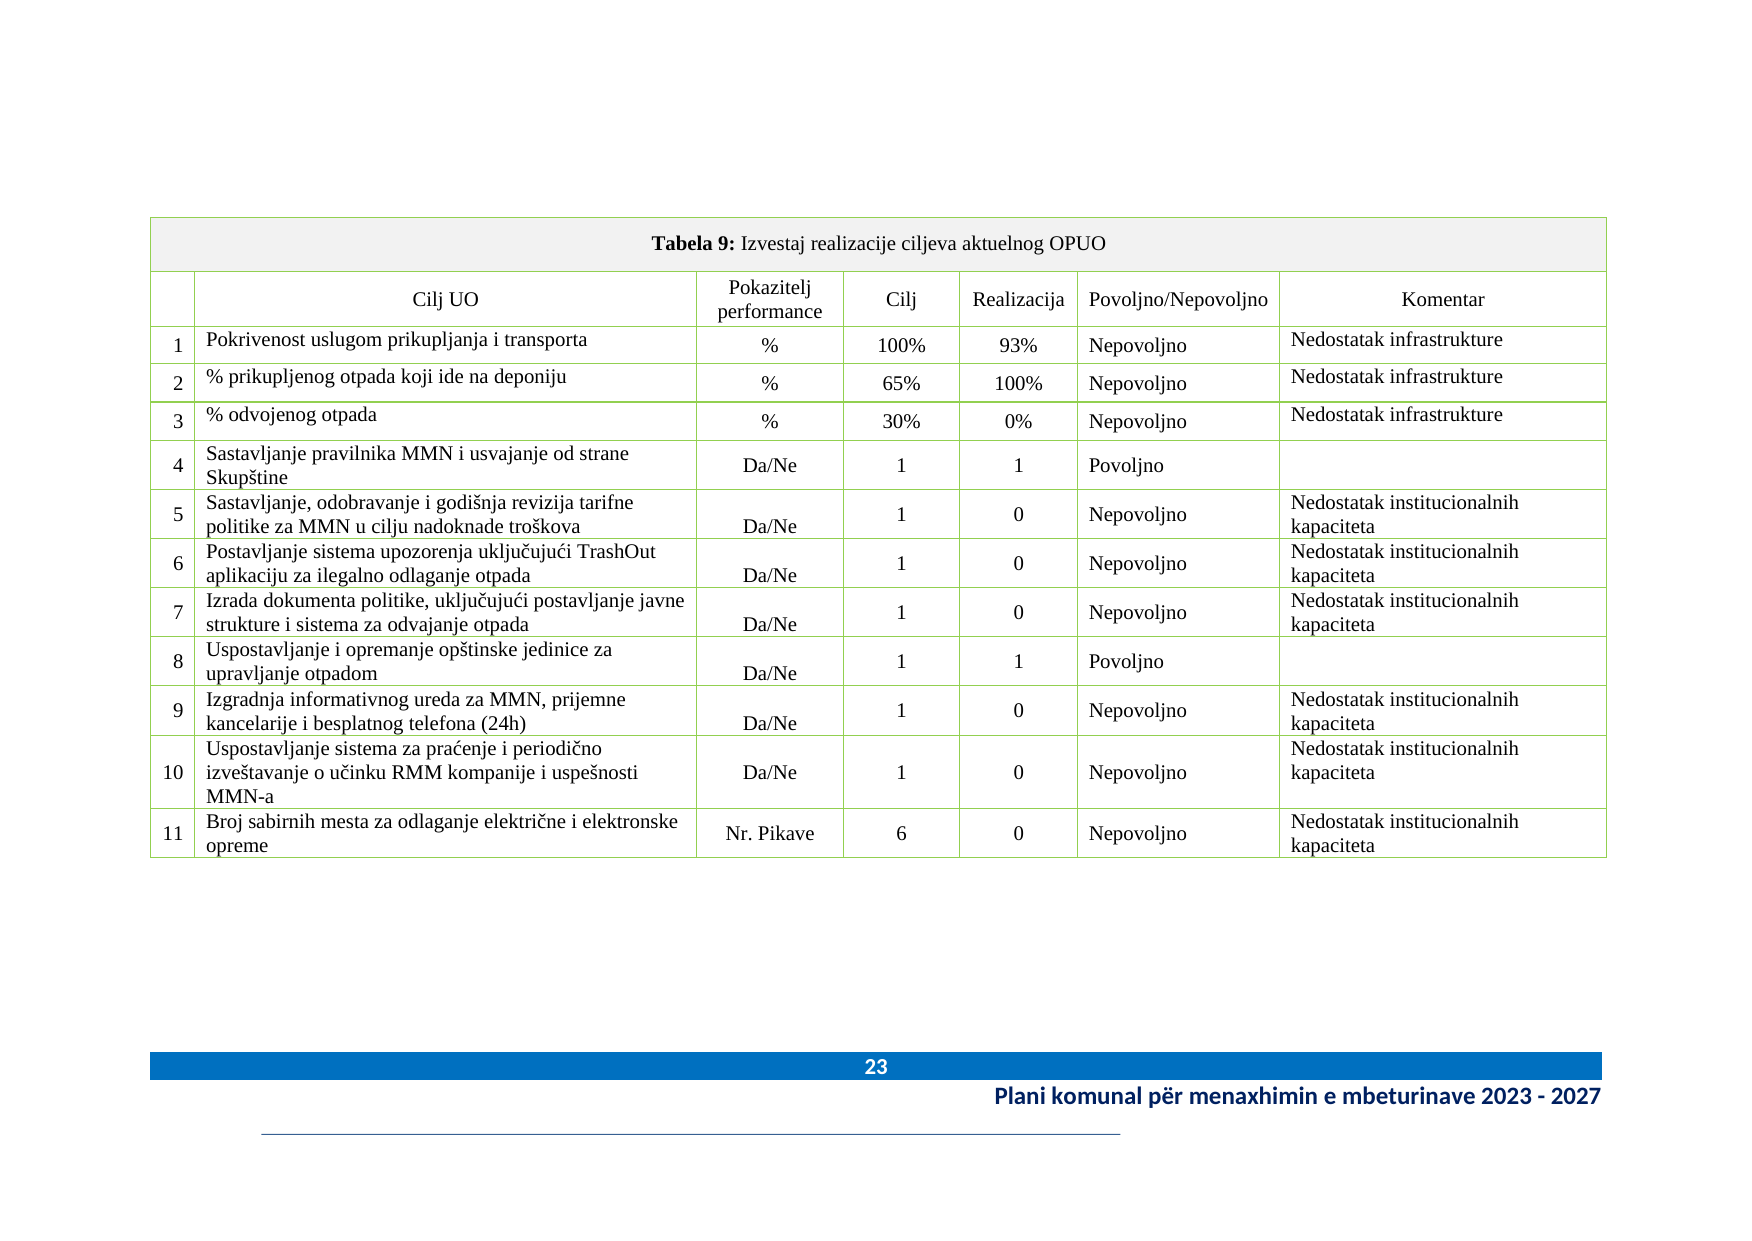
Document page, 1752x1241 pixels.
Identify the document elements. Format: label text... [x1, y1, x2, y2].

table_cell Cilj UO [195, 272, 696, 326]
table_cell Broj sabirnih mesta za odlaganje električne i elektronske opreme [195, 809, 696, 857]
table_cell Da/Ne [697, 588, 843, 636]
table_cell 0 [960, 539, 1077, 587]
table_cell Nepovoljno [1078, 364, 1279, 401]
table_cell Cilj [844, 272, 959, 326]
table_cell 10 [151, 736, 194, 808]
table_cell 3 [151, 403, 194, 439]
table_cell Nepovoljno [1078, 686, 1279, 734]
table_cell Nedostatak institucionalnih kapaciteta [1280, 686, 1606, 734]
table_cell Nedostatak institucionalnih kapaciteta [1280, 588, 1606, 636]
table_cell 100% [960, 364, 1077, 401]
table_cell 6 [844, 809, 959, 857]
table_cell Nepovoljno [1078, 588, 1279, 636]
table_cell Realizacija [960, 272, 1077, 326]
table_cell 11 [151, 809, 194, 857]
table_cell Nedostatak institucionalnih kapaciteta [1280, 809, 1606, 857]
table_cell Da/Ne [697, 490, 843, 538]
table_cell 8 [151, 637, 194, 685]
table_cell Nepovoljno [1078, 539, 1279, 587]
table_cell Nr. Pikave [697, 809, 843, 857]
table_cell Nedostatak institucionalnih kapaciteta [1280, 490, 1606, 538]
table_cell Sastavljanje, odobravanje i godišnja revizija tarifne politike za MMN u cilju nadoknade troškova [195, 490, 696, 538]
table_cell Da/Ne [697, 539, 843, 587]
table_cell 1 [151, 327, 194, 363]
table_cell Nepovoljno [1078, 403, 1279, 439]
table_cell Nepovoljno [1078, 327, 1279, 363]
table_cell Uspostavljanje i opremanje opštinske jedinice za upravljanje otpadom [195, 637, 696, 685]
table_cell 0% [960, 403, 1077, 439]
table_cell Da/Ne [697, 441, 843, 489]
table_cell 0 [960, 809, 1077, 857]
table_cell 30% [844, 403, 959, 439]
table_cell % [697, 403, 843, 439]
table_cell % prikupljenog otpada koji ide na deponiju [195, 364, 696, 401]
table_cell Pokrivenost uslugom prikupljanja i transporta [195, 327, 696, 363]
table_cell 0 [960, 588, 1077, 636]
table_cell 0 [960, 686, 1077, 734]
table_cell Pokazitelj performance [697, 272, 843, 326]
table_cell 0 [960, 490, 1077, 538]
table_cell Da/Ne [697, 637, 843, 685]
table_cell 7 [151, 588, 194, 636]
table_cell Da/Ne [697, 736, 843, 808]
table_cell 0 [960, 736, 1077, 808]
table_cell [1280, 441, 1606, 489]
table_cell Nedostatak infrastrukture [1280, 403, 1606, 439]
table_header Tabela 9: Izvestaj realizacije ciljeva aktuelnog OPUO [151, 218, 1606, 271]
table_cell Da/Ne [697, 686, 843, 734]
table_cell Izrada dokumenta politike, uključujući postavljanje javne strukture i sistema za odvajanje otpada [195, 588, 696, 636]
table_cell 65% [844, 364, 959, 401]
table_cell % [697, 327, 843, 363]
table_cell 1 [844, 490, 959, 538]
table_cell 100% [844, 327, 959, 363]
table_cell 1 [844, 539, 959, 587]
table_cell 6 [151, 539, 194, 587]
table_cell 4 [151, 441, 194, 489]
table_cell Postavljanje sistema upozorenja uključujući TrashOut aplikaciju za ilegalno odlaganje otpada [195, 539, 696, 587]
table_cell 2 [151, 364, 194, 401]
table_cell Nepovoljno [1078, 809, 1279, 857]
table_cell Komentar [1280, 272, 1606, 326]
table_cell [1280, 637, 1606, 685]
table_cell [151, 272, 194, 326]
table_cell 1 [844, 686, 959, 734]
table_cell 93% [960, 327, 1077, 363]
table_cell 5 [151, 490, 194, 538]
table_cell Nepovoljno [1078, 490, 1279, 538]
table_cell Nedostatak institucionalnih kapaciteta [1280, 736, 1606, 808]
table_cell 1 [844, 637, 959, 685]
table_cell Nedostatak institucionalnih kapaciteta [1280, 539, 1606, 587]
table_cell Povoljno/Nepovoljno [1078, 272, 1279, 326]
table_cell % [697, 364, 843, 401]
table_cell % odvojenog otpada [195, 403, 696, 439]
table_cell Uspostavljanje sistema za praćenje i periodično izveštavanje o učinku RMM kompanije i uspešnosti MMN-a [195, 736, 696, 808]
table_cell Povoljno [1078, 637, 1279, 685]
table_cell Povoljno [1078, 441, 1279, 489]
table_cell Nepovoljno [1078, 736, 1279, 808]
table_cell Nedostatak infrastrukture [1280, 327, 1606, 363]
table_cell 1 [844, 588, 959, 636]
table_cell Nedostatak infrastrukture [1280, 364, 1606, 401]
table_cell 1 [844, 736, 959, 808]
table_cell Sastavljanje pravilnika MMN i usvajanje od strane Skupštine [195, 441, 696, 489]
table_cell 1 [844, 441, 959, 489]
table_cell 1 [960, 637, 1077, 685]
table_cell Izgradnja informativnog ureda za MMN, prijemne kancelarije i besplatnog telefona (24h) [195, 686, 696, 734]
table_cell 1 [960, 441, 1077, 489]
table_cell 9 [151, 686, 194, 734]
